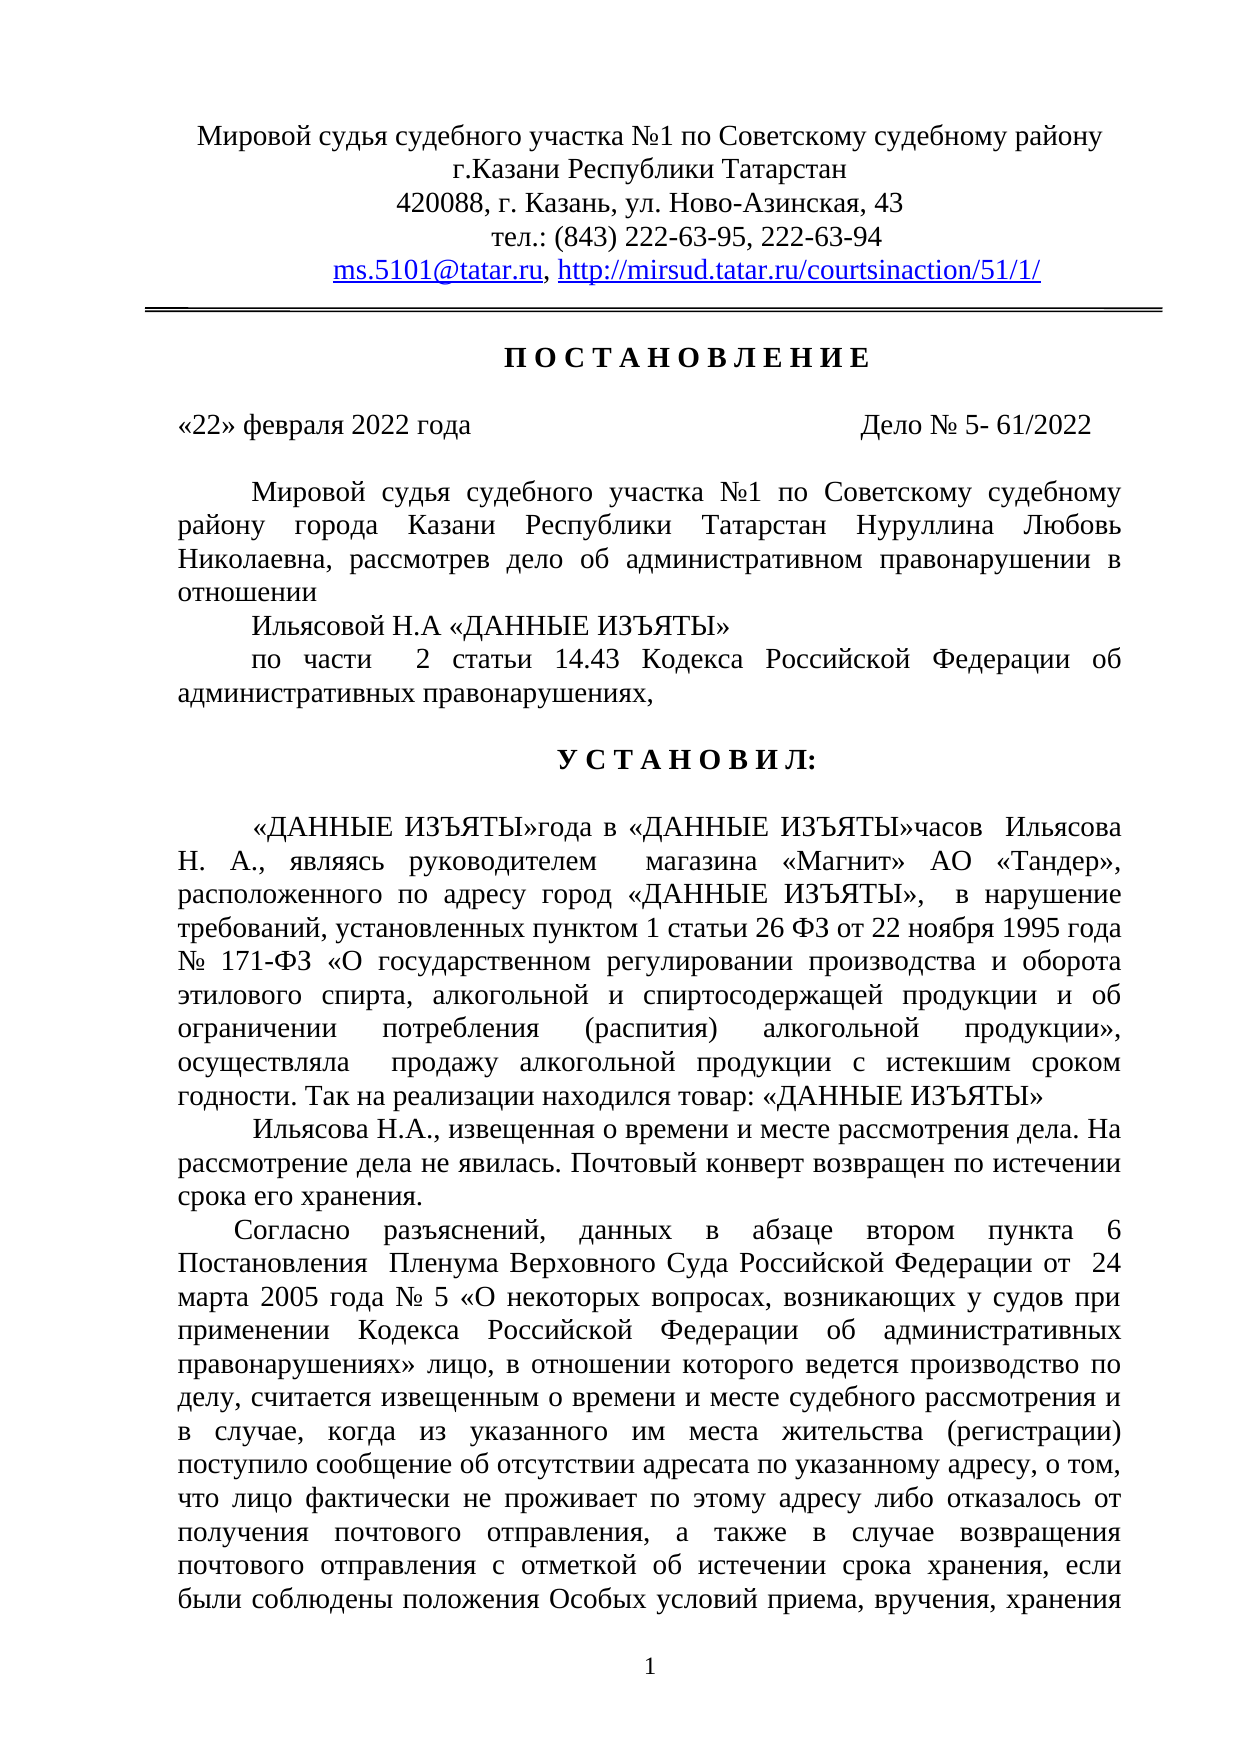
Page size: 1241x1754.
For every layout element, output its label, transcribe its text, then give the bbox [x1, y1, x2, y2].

text Ильясовой Н.А «ДАННЫЕ ИЗЪЯТЫ» [177, 608, 1122, 642]
text ms.5101@tatar.ru, http://mirsud.tatar.ru/courtsinaction/51/1/ [177, 252, 1122, 286]
text «22» февраля 2022 года Дело № 5- 61/2022 [177, 407, 1122, 440]
text Ильясова Н.А., извещенная о времени и месте рассмотрения дела. На рассмотрение дела не явилась. Почтовый конверт возвращен по истечении срока его хранения. [177, 1111, 1122, 1212]
text «ДАННЫЕ ИЗЪЯТЫ»года в «ДАННЫЕ ИЗЪЯТЫ»часов Ильясова Н. А., являясь руководителем магазина «Магнит» АО «Тандер», расположенного по адресу город «ДАННЫЕ ИЗЪЯТЫ», в нарушение требований, установленных пунктом 1 статьи 26 ФЗ от 22 ноября 1995 года № 171-ФЗ «О государственном регулировании производства и оборота этилового спирта, алкогольной и спиртосодержащей продукции и об ограничении потребления (распития) алкогольной продукции», осуществляла продажу алкогольной продукции с истекшим сроком годности. Так на реализации находился товар: «ДАННЫЕ ИЗЪЯТЫ» [177, 809, 1122, 1111]
text Мировой судья судебного участка №1 по Советскому судебному району города Казани Республики Татарстан Нуруллина Любовь Николаевна, рассмотрев дело об административном правонарушении в отношении [177, 474, 1122, 608]
text У С Т А Н О В И Л: [177, 742, 1122, 776]
text тел.: (843) 222-63-95, 222-63-94 [177, 219, 1122, 252]
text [177, 1212, 1122, 1614]
text П О С Т А Н О В Л Е Н И Е [177, 340, 1122, 373]
text Мировой судья судебного участка №1 по Советскому судебному району г.Казани Республики Татарстан [177, 118, 1122, 185]
text . Казань, ул. Ново-Азинская, 43 [177, 185, 1122, 219]
text по части 2 статьи 14.43 Кодекса Российской Федерации об административных правонарушениях, [177, 642, 1122, 709]
